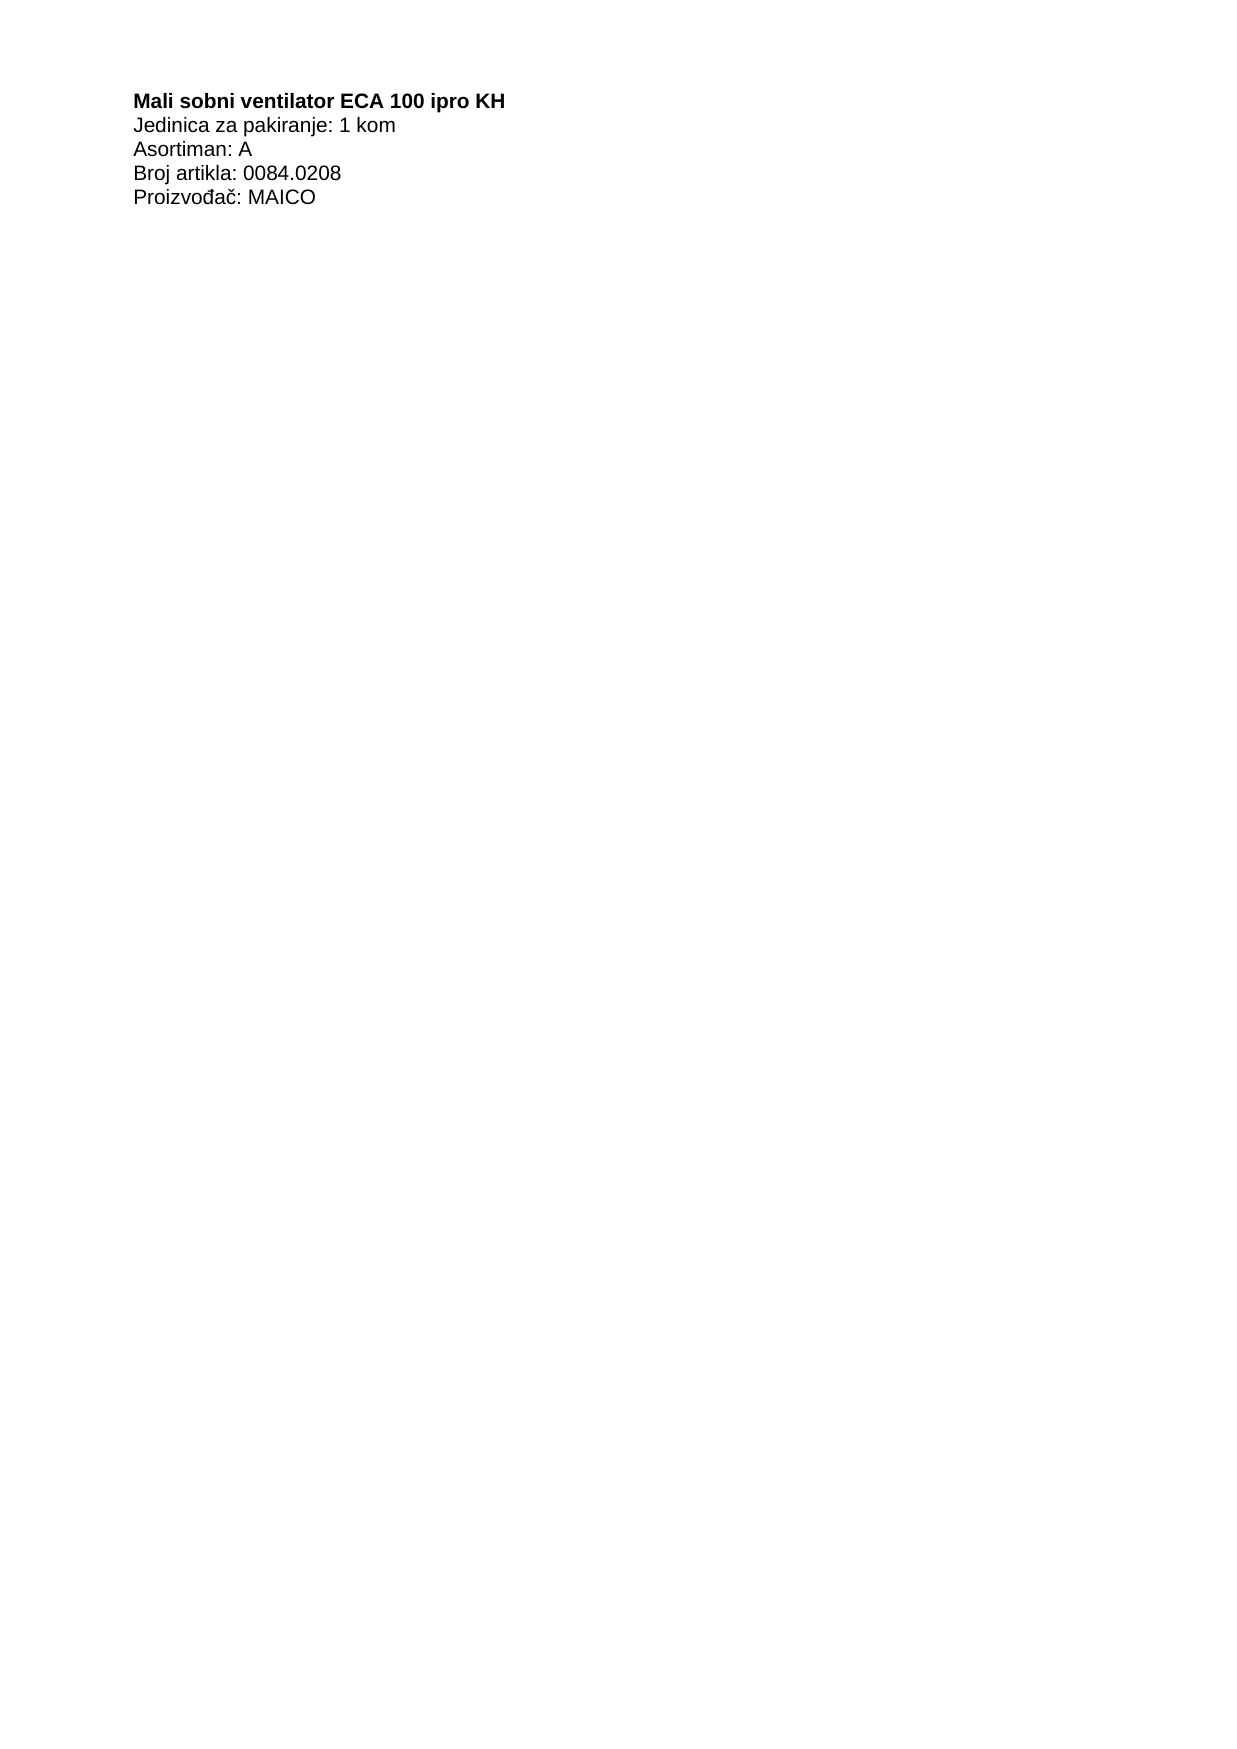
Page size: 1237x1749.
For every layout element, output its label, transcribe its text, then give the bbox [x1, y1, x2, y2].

text Mali sobni ventilator ECA 100 ipro KHJedinica za pakiranje: 1 komAsortiman: A Broj artikla: 0084.0208Proizvođač: MAICO [133, 89, 1148, 208]
